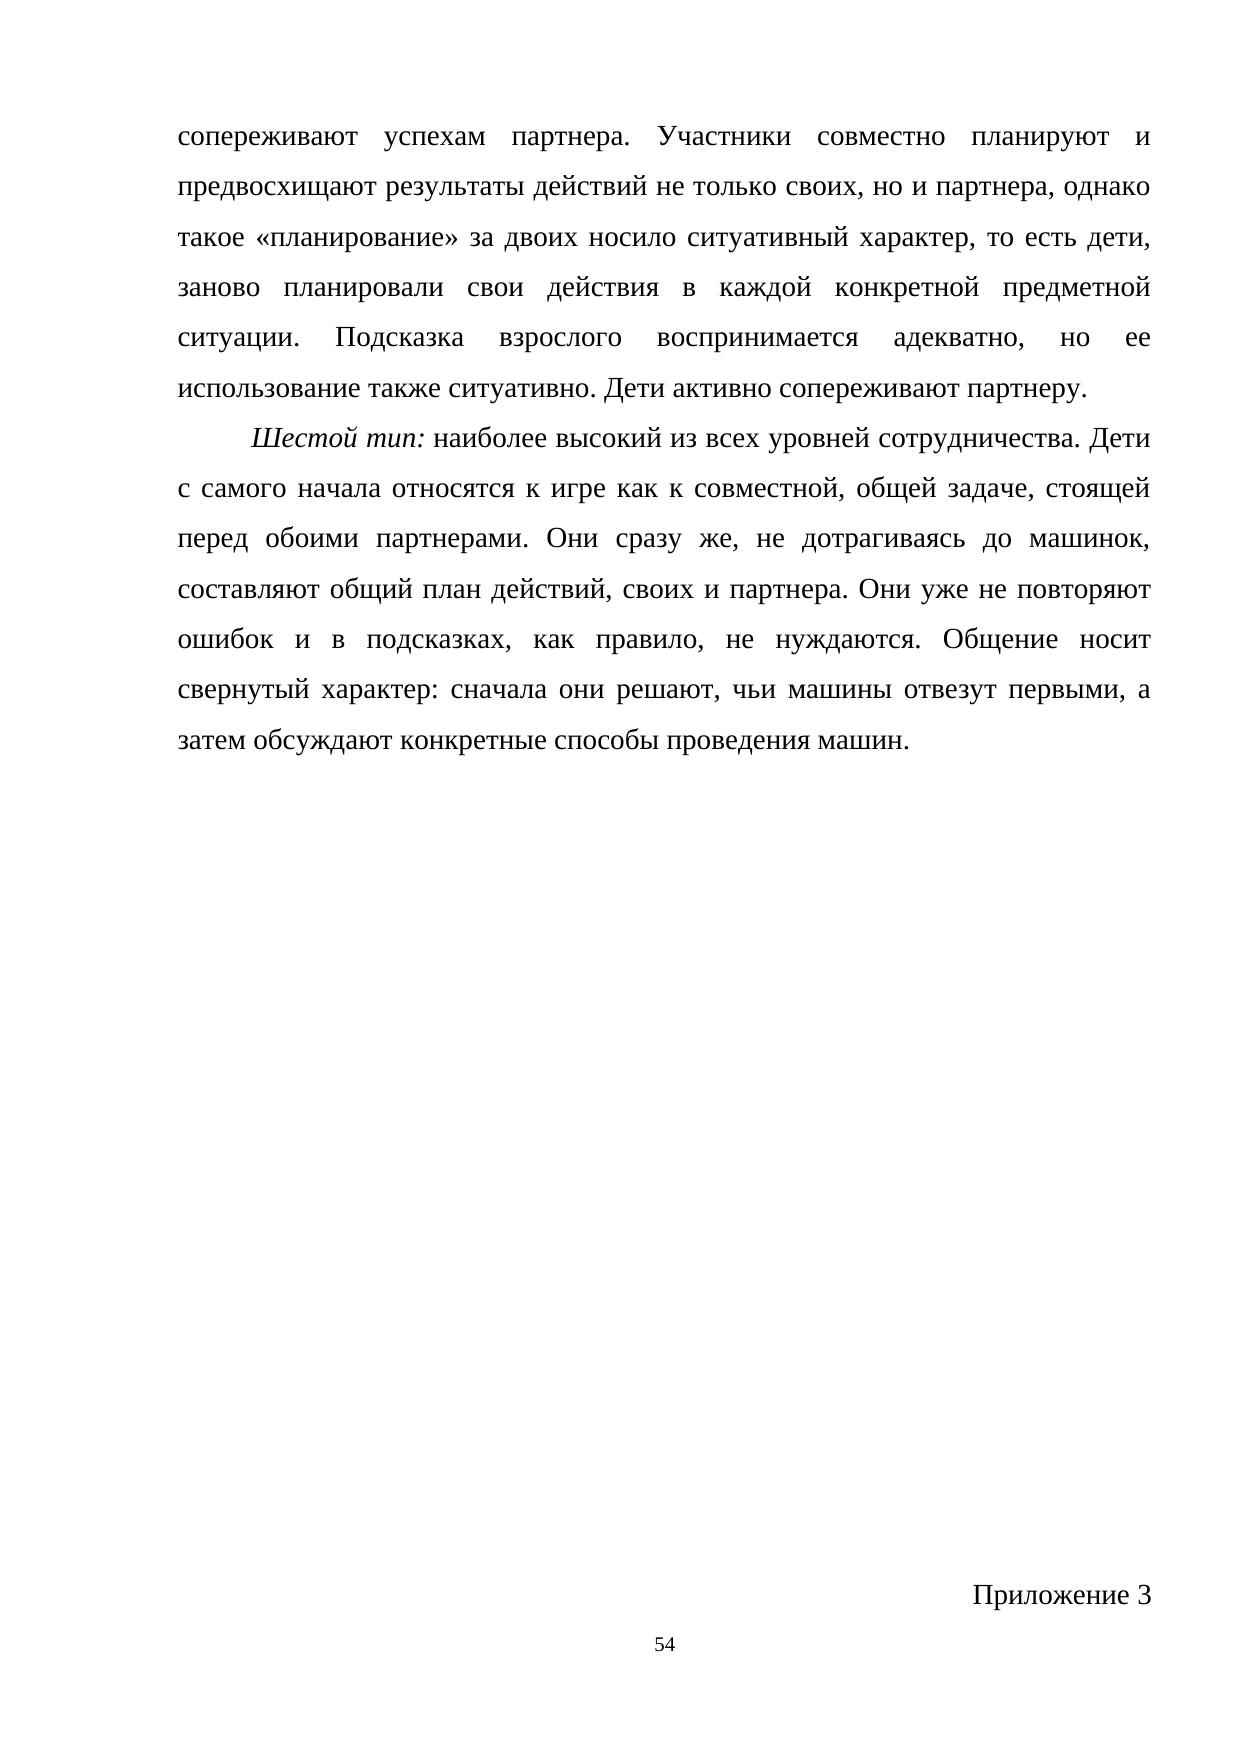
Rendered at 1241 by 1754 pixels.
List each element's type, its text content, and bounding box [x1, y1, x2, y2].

text Приложение 3 [177, 1577, 1152, 1611]
text Шестой тип: наиболее высокий из всех уровней сотрудничества. Дети с самого начала относятся к игре как к совместной, общей задаче, стоящей перед обоими партнерами. Они сразу же, не дотрагиваясь до машинок, составляют общий план действий, своих и партнера. Они уже не повторяют ошибок и в подсказках, как правило, не нуждаются. Общение носит свернутый характер: сначала они решают, чьи машины отвезут первыми, а затем обсуждают конкретные способы проведения машин. [177, 420, 1152, 755]
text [177, 118, 1152, 403]
